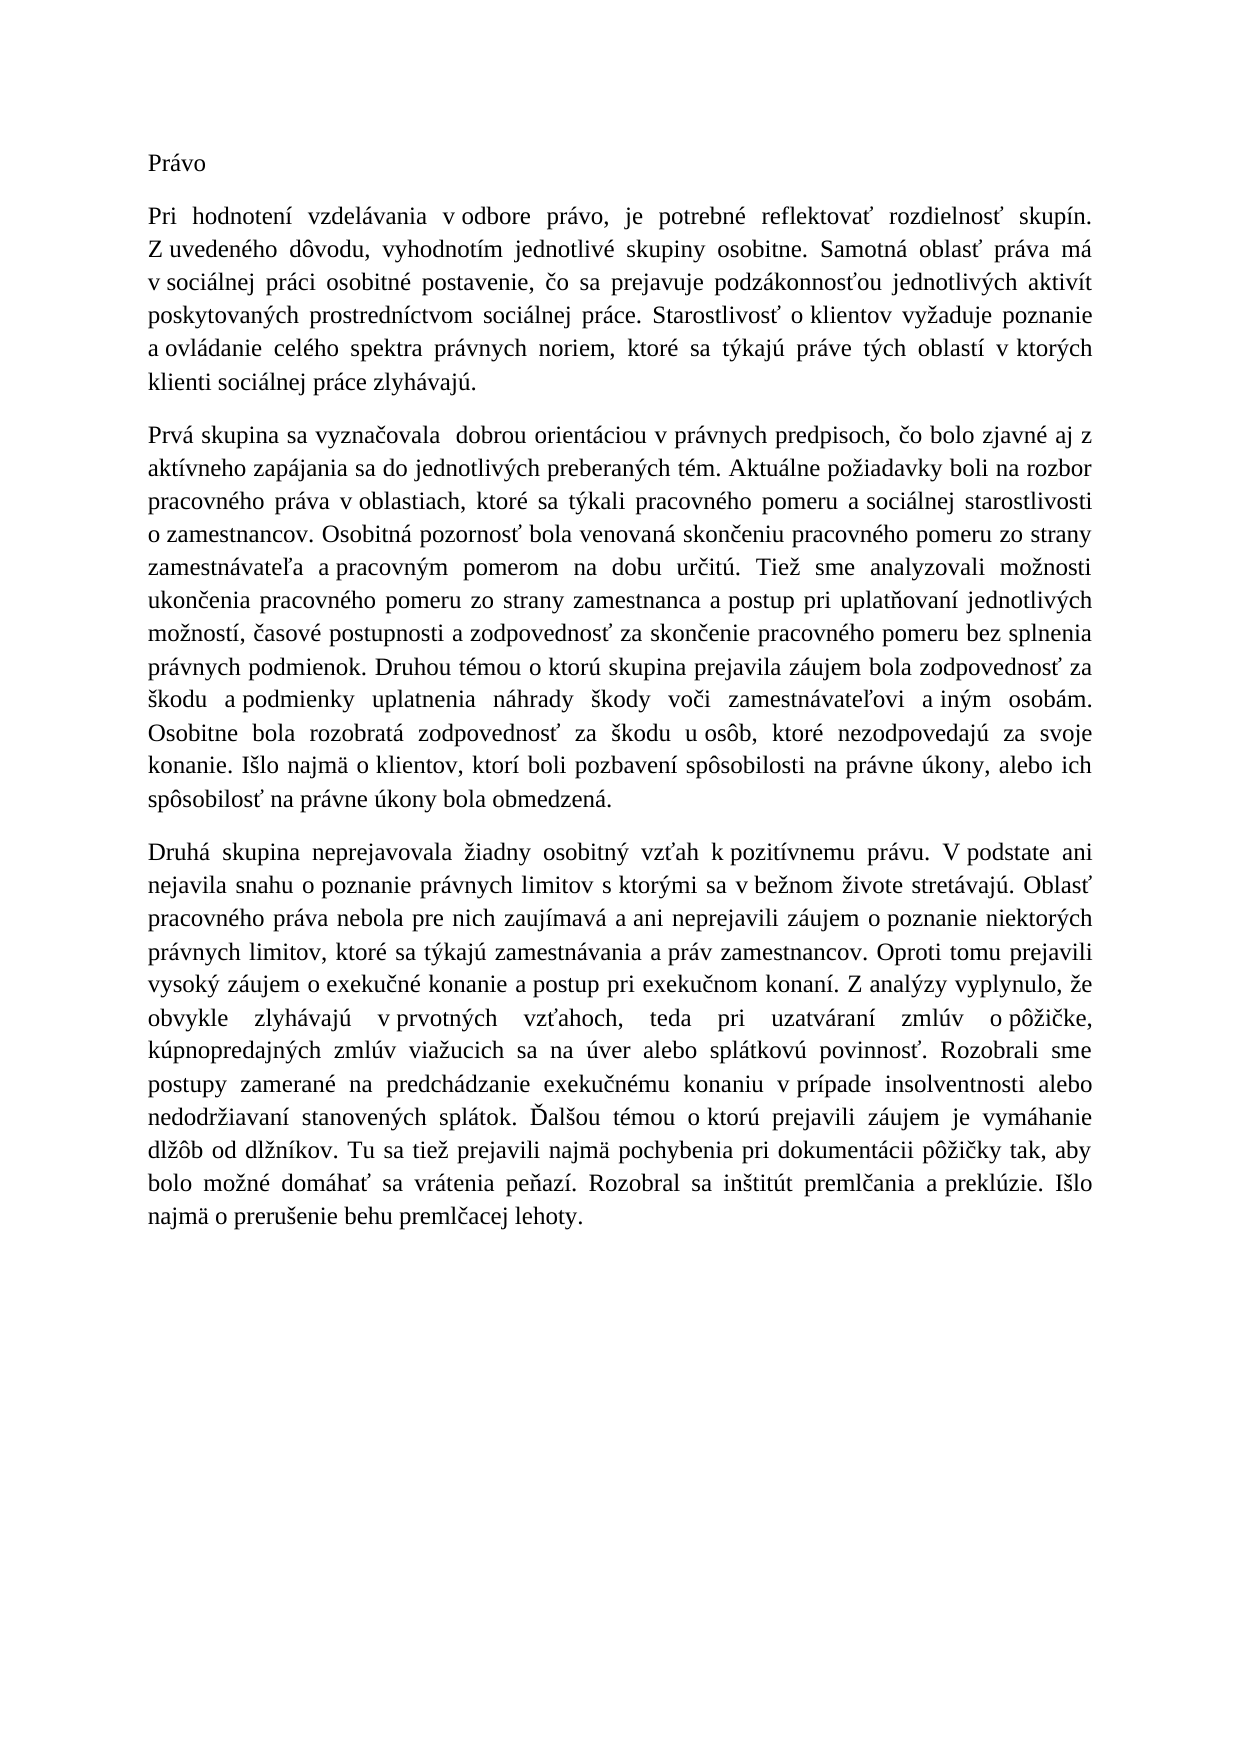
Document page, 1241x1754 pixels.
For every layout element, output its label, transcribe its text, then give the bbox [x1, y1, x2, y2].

text Druhá skupina neprejavovala žiadny osobitný vzťah k pozitívnemu právu. V podstate ani nejavila snahu o poznanie právnych limitov s ktorými sa v bežnom živote stretávajú. Oblasť pracovného práva nebola pre nich zaujímavá a ani neprejavili záujem o poznanie niektorých právnych limitov, ktoré sa týkajú zamestnávania a práv zamestnancov. Oproti tomu prejavili vysoký záujem o exekučné konanie a postup pri exekučnom konaní. Z analýzy vyplynulo, že obvykle zlyhávajú v prvotných vzťahoch, teda pri uzatváraní zmlúv o pôžičke, kúpnopredajných zmlúv viažucich sa na úver alebo splátkovú povinnosť. Rozobrali sme postupy zamerané na predchádzanie exekučnému konaniu v prípade insolventnosti alebo nedodržiavaní stanovených splátok. Ďalšou témou o ktorú prejavili záujem je vymáhanie dlžôb od dlžníkov. Tu sa tiež prejavili najmä pochybenia pri dokumentácii pôžičky tak, aby bolo možné domáhať sa vrátenia peňazí. Rozobral sa inštitút premlčania a preklúzie. Išlo najmä o prerušenie behu premlčacej lehoty. [148, 837, 1093, 1229]
text Právo [148, 148, 1093, 176]
text Pri hodnotení vzdelávania v odbore právo, je potrebné reflektovať rozdielnosť skupín. Z uvedeného dôvodu, vyhodnotím jednotlivé skupiny osobitne. Samotná oblasť práva má v sociálnej práci osobitné postavenie, čo sa prejavuje podzákonnosťou jednotlivých aktivít poskytovaných prostredníctvom sociálnej práce. Starostlivosť o klientov vyžaduje poznanie a ovládanie celého spektra právnych noriem, ktoré sa týkajú práve tých oblastí v ktorých klienti sociálnej práce zlyhávajú. [148, 201, 1093, 395]
text Prvá skupina sa vyznačovala dobrou orientáciou v právnych predpisoch, čo bolo zjavné aj z aktívneho zapájania sa do jednotlivých preberaných tém. Aktuálne požiadavky boli na rozbor pracovného práva v oblastiach, ktoré sa týkali pracovného pomeru a sociálnej starostlivosti o zamestnancov. Osobitná pozornosť bola venovaná skončeniu pracovného pomeru zo strany zamestnávateľa a pracovným pomerom na dobu určitú. Tiež sme analyzovali možnosti ukončenia pracovného pomeru zo strany zamestnanca a postup pri uplatňovaní jednotlivých možností, časové postupnosti a zodpovednosť za skončenie pracovného pomeru bez splnenia právnych podmienok. Druhou témou o ktorú skupina prejavila záujem bola zodpovednosť za škodu a podmienky uplatnenia náhrady škody voči zamestnávateľovi a iným osobám. Osobitne bola rozobratá zodpovednosť za škodu u osôb, ktoré nezodpovedajú za svoje konanie. Išlo najmä o klientov, ktorí boli pozbavení spôsobilosti na právne úkony, alebo ich spôsobilosť na právne úkony bola obmedzená. [148, 420, 1093, 812]
